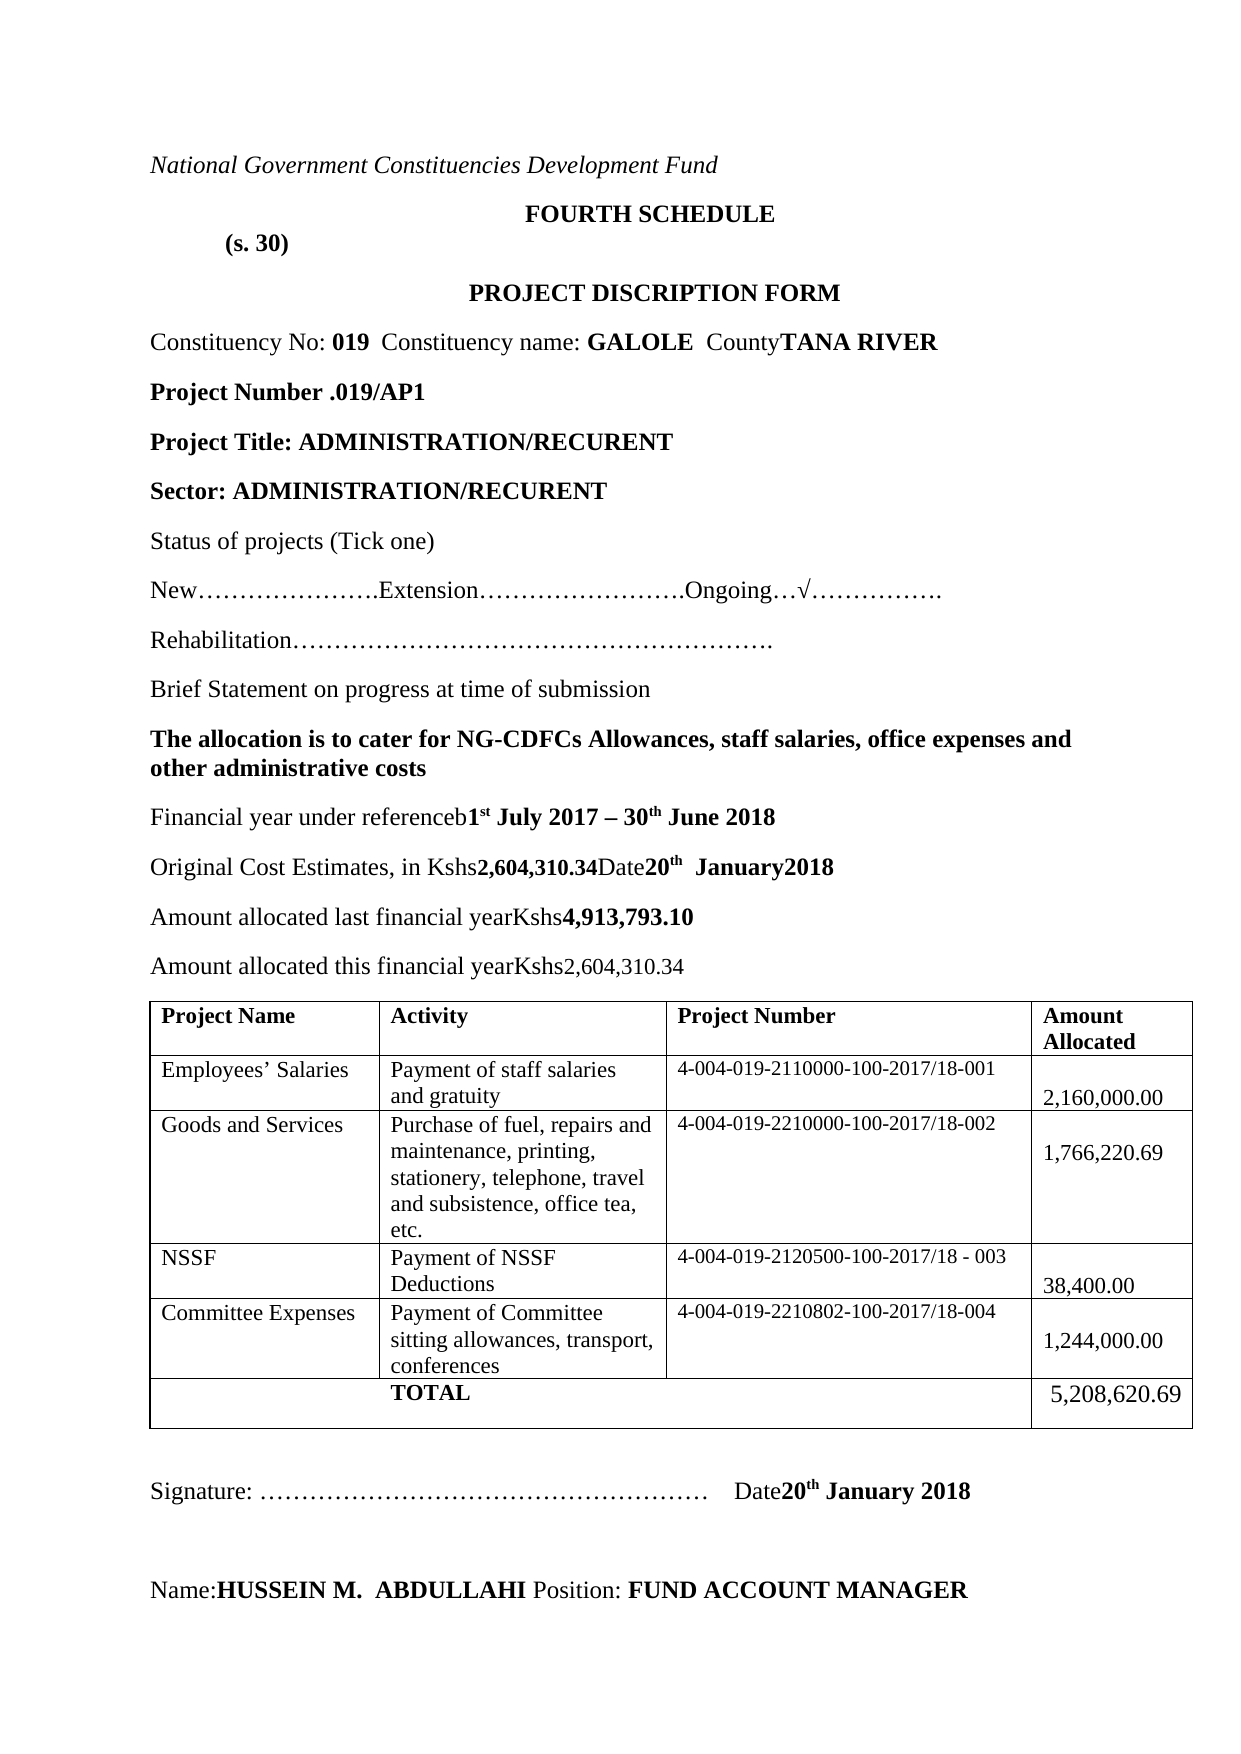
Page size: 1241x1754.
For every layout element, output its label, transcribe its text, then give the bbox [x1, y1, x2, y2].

text The allocation is to cater for NG-CDFCs Allowances, staff salaries, office expenses and other administrative costs [150, 724, 1090, 782]
table_cell Purchase of fuel, repairs and maintenance, printing, stationery, telephone, travel and subsistence, office tea, etc. [380, 1111, 666, 1243]
text Financial year under referenceb1st July 2017 – 30th June 2018 [150, 802, 1090, 831]
table_cell Payment of staff salaries and gratuity [380, 1056, 666, 1110]
text Project Title: ADMINISTRATION/RECURENT [150, 427, 1090, 455]
text Status of projects (Tick one) [150, 526, 1090, 554]
text FOURTH SCHEDULE (s. 30) [150, 199, 1090, 257]
text Constituency No: 019 Constituency name: GALOLE CountyTANA RIVER [150, 327, 1090, 356]
table_cell NSSF [151, 1244, 379, 1298]
table_header Project Number [667, 1002, 1031, 1054]
text National Government Constituencies Development Fund [150, 150, 1090, 179]
table_cell 4-004-019-2110000-100-2017/18-001 [667, 1056, 1031, 1110]
text New………………….Extension…………………….Ongoing…√……………. [150, 575, 1090, 604]
text PROJECT DISCRIPTION FORM [150, 278, 1090, 307]
table_cell TOTAL [379, 1379, 666, 1428]
text Brief Statement on progress at time of submission [150, 674, 1090, 703]
text Sector: ADMINISTRATION/RECURENT [150, 476, 1090, 505]
table_cell Employees’ Salaries [151, 1056, 379, 1110]
text Original Cost Estimates, in Kshs2,604,310.34Date20th January2018 [150, 852, 1090, 881]
text Amount allocated last financial yearKshs4,913,793.10 [150, 902, 1090, 930]
table_cell Committee Expenses [151, 1299, 379, 1378]
table_cell [151, 1379, 379, 1428]
text Amount allocated this financial yearKshs2,604,310.34 [150, 951, 1090, 980]
table_cell 4-004-019-2210000-100-2017/18-002 [667, 1111, 1031, 1243]
table_cell 1,244,000.00 [1032, 1299, 1192, 1378]
table_cell Payment of NSSF Deductions [380, 1244, 666, 1298]
text Rehabilitation…………………………………………………. [150, 625, 1090, 654]
table_cell 2,160,000.00 [1032, 1056, 1192, 1110]
table_header Amount Allocated [1032, 1002, 1192, 1054]
table_cell 4-004-019-2210802-100-2017/18-004 [667, 1299, 1031, 1378]
table_cell [666, 1379, 1031, 1428]
table_cell 5,208,620.69 [1032, 1379, 1192, 1428]
table_cell Payment of Committee sitting allowances, transport, conferences [380, 1299, 666, 1378]
text Signature: ……………………………………………… Date20th January 2018 [150, 1476, 1090, 1505]
text Name:HUSSEIN M. ABDULLAHI Position: FUND ACCOUNT MANAGER [150, 1575, 1090, 1604]
table_cell Goods and Services [151, 1111, 379, 1243]
table_header Project Name [151, 1002, 379, 1054]
text Project Number .019/AP1 [150, 377, 1090, 406]
table_cell 1,766,220.69 [1032, 1111, 1192, 1243]
table_cell 4-004-019-2120500-100-2017/18 - 003 [667, 1244, 1031, 1298]
table_cell 38,400.00 [1032, 1244, 1192, 1298]
table_header Activity [380, 1002, 666, 1054]
